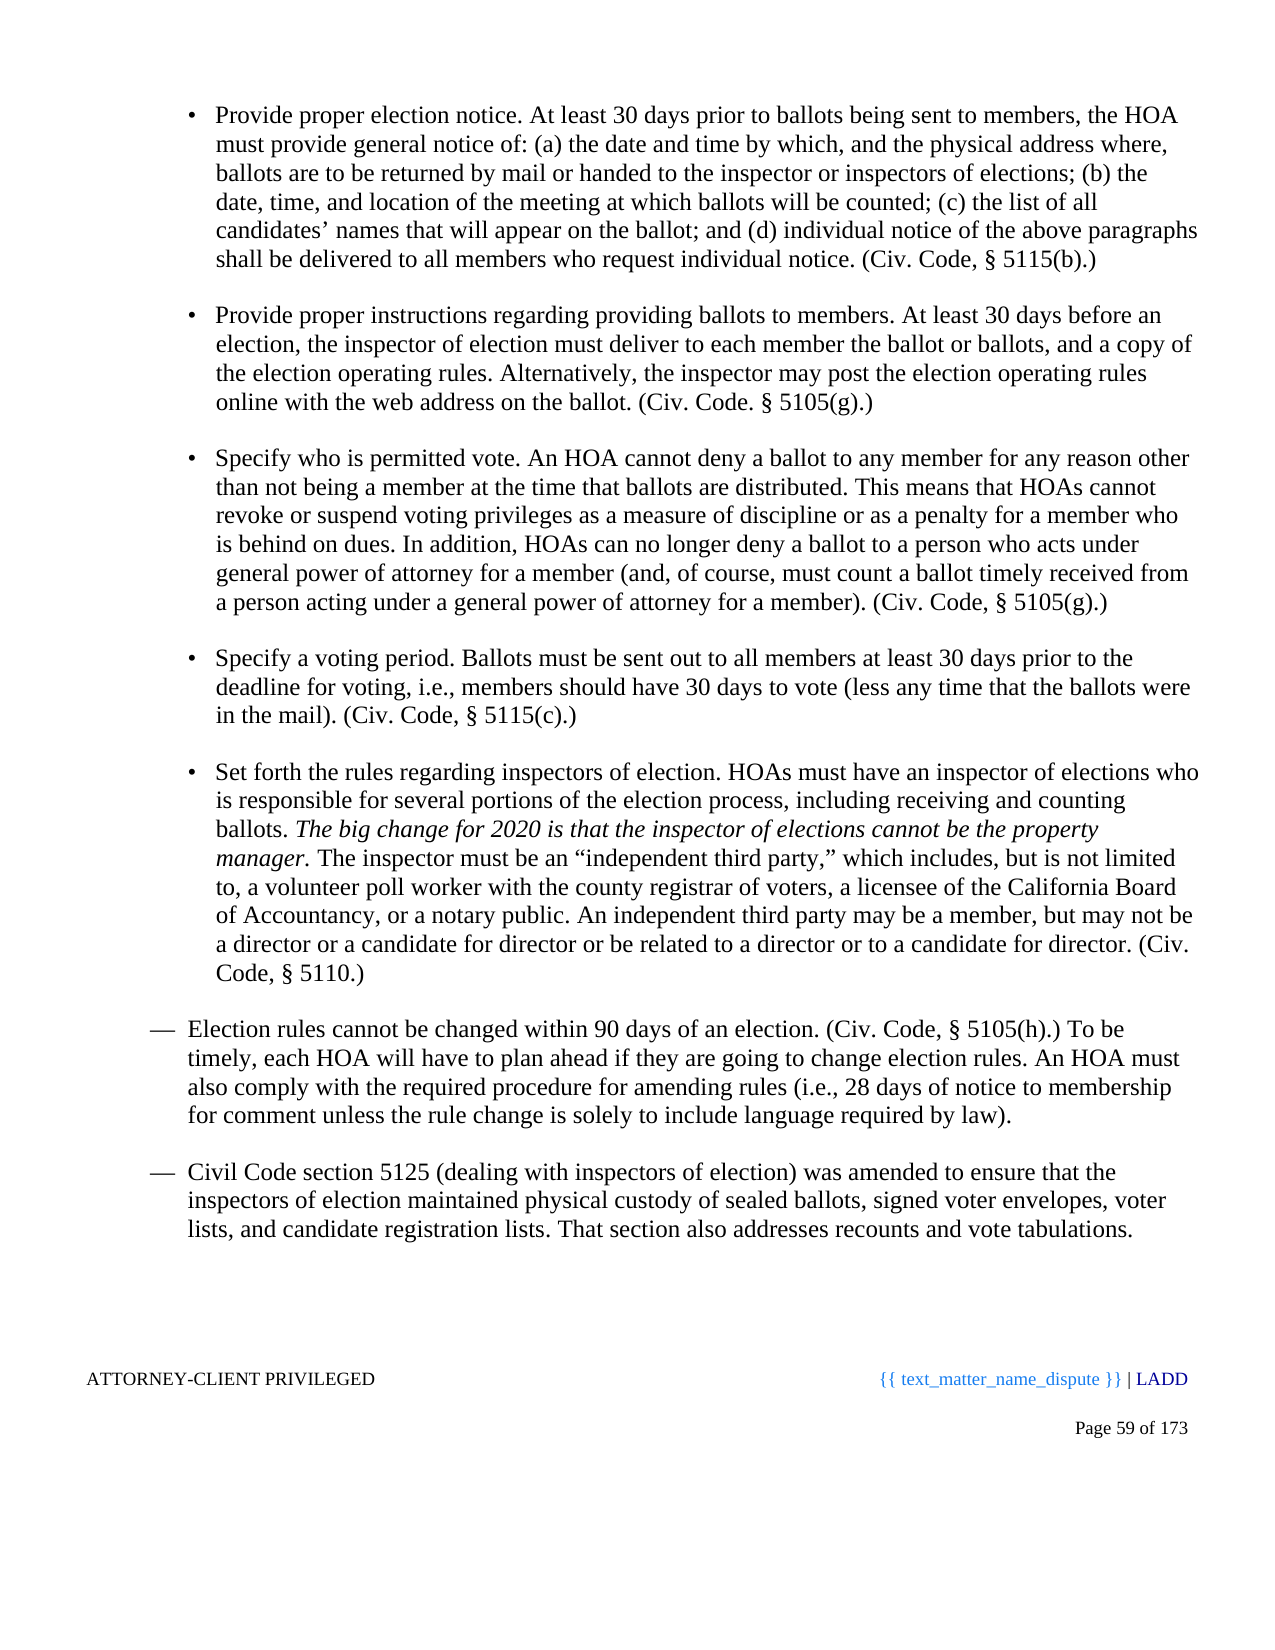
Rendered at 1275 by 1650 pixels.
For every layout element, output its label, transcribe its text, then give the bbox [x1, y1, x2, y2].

text • Specify who is permitted vote. An HOA cannot deny a ballot to any member for any reason other than not being a member at the time that ballots are distributed. This means that HOAs cannot revoke or suspend voting privileges as a measure of discipline or as a penalty for a member who is behind on dues. In addition, HOAs can no longer deny a ballot to a person who acts under general power of attorney for a member (and, of course, must count a ballot timely received from a person acting under a general power of attorney for a member). (Civ. Code, § 5105(g).) [187, 443, 1200, 616]
text • Provide proper instructions regarding providing ballots to members. At least 30 days before an election, the inspector of election must deliver to each member the ballot or ballots, and a copy of the election operating rules. Alternatively, the inspector may post the election operating rules online with the web address on the ballot. (Civ. Code. § 5105(g).) [187, 301, 1200, 416]
text • Provide proper election notice. At least 30 days prior to ballots being sent to members, the HOA must provide general notice of: (a) the date and time by which, and the physical address where, ballots are to be returned by mail or handed to the inspector or inspectors of elections; (b) the date, time, and location of the meeting at which ballots will be counted; (c) the list of all candidates’ names that will appear on the ballot; and (d) individual notice of the above paragraphs shall be delivered to all members who request individual notice. (Civ. Code, § 5115(b).) [187, 101, 1200, 273]
text — Civil Code section 5125 (dealing with inspectors of election) was amended to ensure that the inspectors of election maintained physical custody of sealed ballots, signed voter envelopes, voter lists, and candidate registration lists. That section also addresses recounts and vote tabulations. [150, 1157, 1200, 1243]
text — Election rules cannot be changed within 90 days of an election. (Civ. Code, § 5105(h).) To be timely, each HOA will have to plan ahead if they are going to change election rules. An HOA must also comply with the required procedure for amending rules (i.e., 28 days of notice to membership for comment unless the rule change is solely to include language required by law). [150, 1014, 1200, 1129]
text • Set forth the rules regarding inspectors of election. HOAs must have an inspector of elections who is responsible for several portions of the election process, including receiving and counting ballots. The big change for 2020 is that the inspector of elections cannot be the property manager. The inspector must be an “independent third party,” which includes, but is not limited to, a volunteer poll worker with the county registrar of voters, a licensee of the California Board of Accountancy, or a notary public. An independent third party may be a member, but may not be a director or a candidate for director or be related to a director or to a candidate for director. (Civ. Code, § 5110.) [187, 757, 1200, 987]
text • Specify a voting period. Ballots must be sent out to all members at least 30 days prior to the deadline for voting, i.e., members should have 30 days to vote (less any time that the ballots were in the mail). (Civ. Code, § 5115(c).) [187, 643, 1200, 729]
